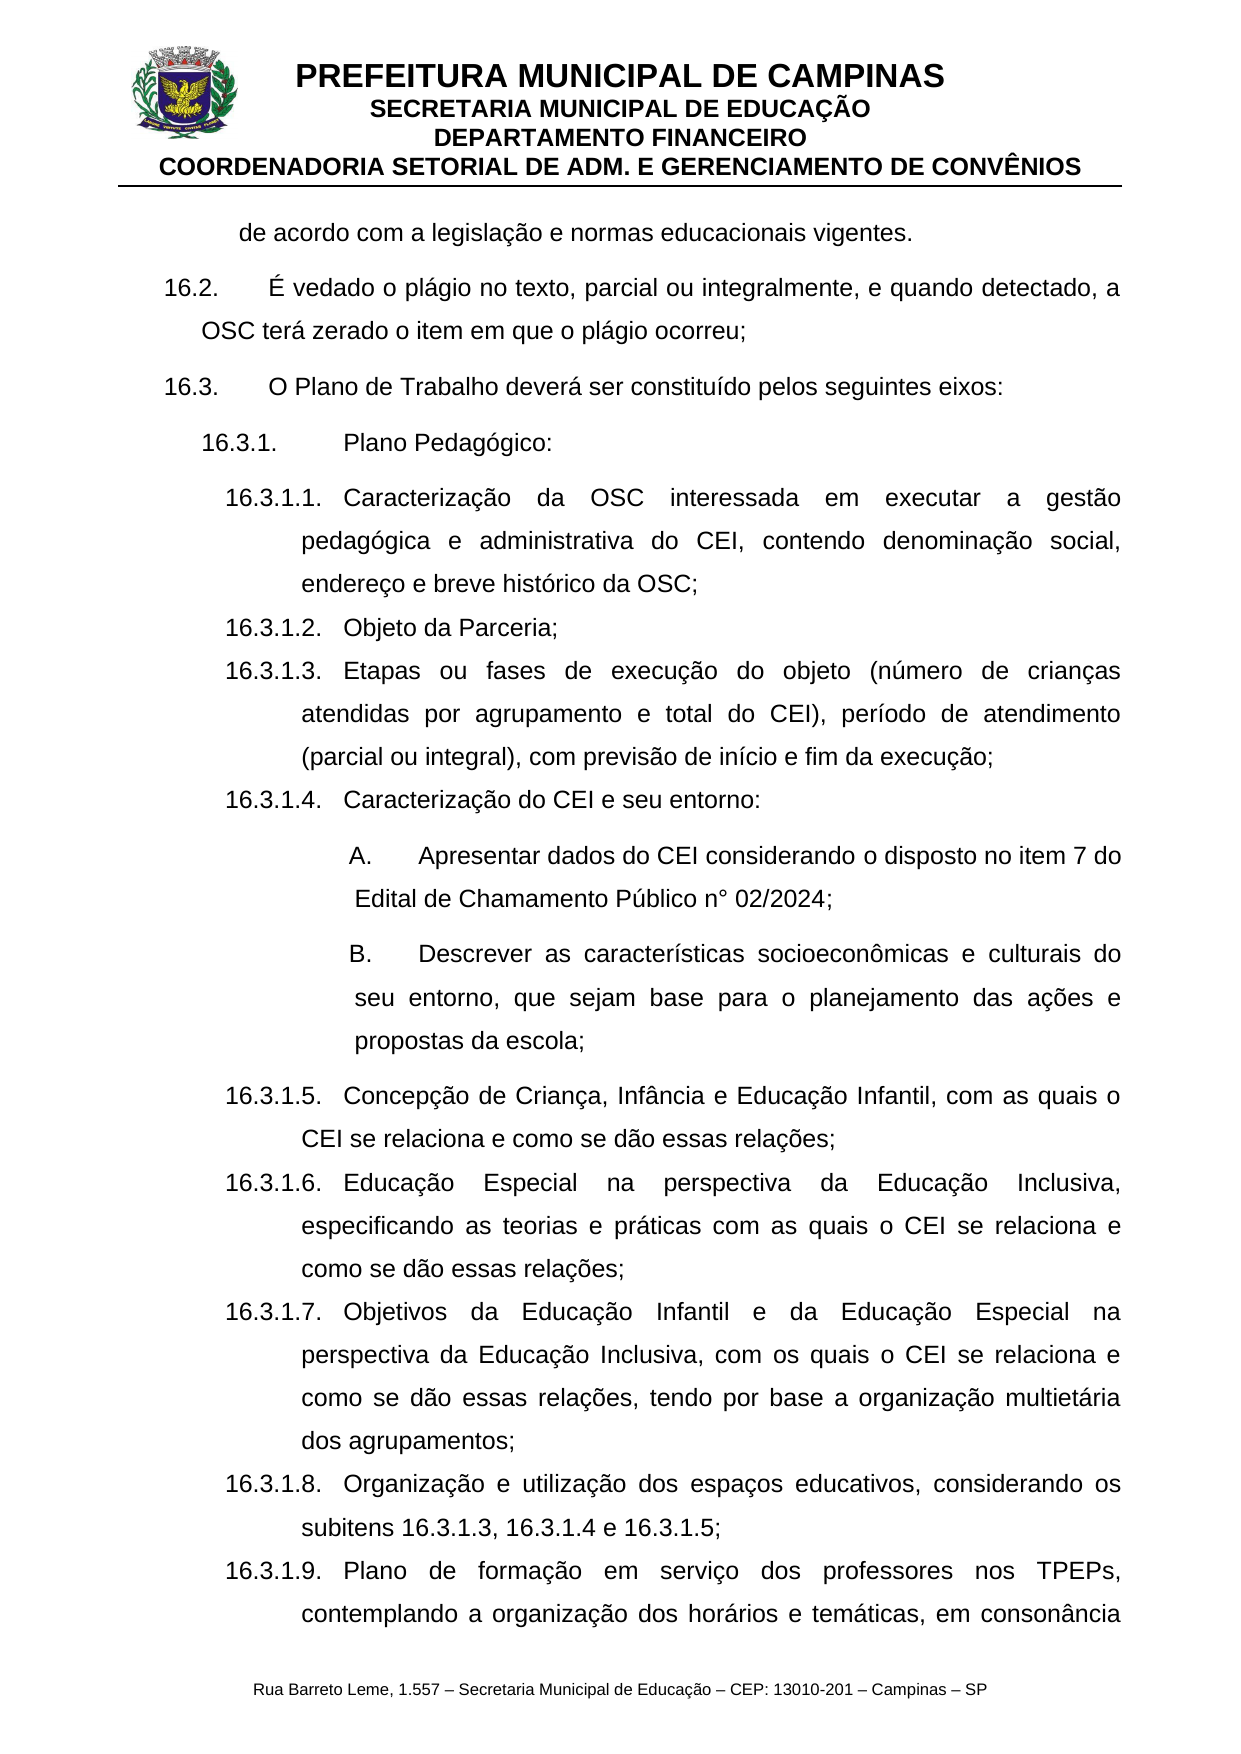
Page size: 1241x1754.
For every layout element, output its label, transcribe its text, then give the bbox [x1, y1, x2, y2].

list É vedado o plágio no texto, parcial ou integralmente, e quando detectado, a OSC terá zerado o item em que o plágio ocorreu; [163, 273, 1122, 345]
list Educação Especial na perspectiva da Educação Inclusiva, especificando as teorias e práticas com as quais o CEI se relaciona e como se dão essas relações; [225, 1167, 1122, 1282]
list Caracterização do CEI e seu entorno: [225, 785, 1122, 814]
list Etapas ou fases de execução do objeto (número de crianças atendidas por agrupamento e total do CEI), período de atendimento (parcial ou integral), com previsão de início e fim da execução; [225, 656, 1122, 771]
list Concepção de Criança, Infância e Educação Infantil, com as quais o CEI se relaciona e como se dão essas relações; [225, 1081, 1122, 1153]
list Caracterização da OSC interessada em executar a gestão pedagógica e administrativa do CEI, contendo denominação social, endereço e breve histórico da OSC; [225, 483, 1122, 598]
list O Plano de Trabalho deverá ser constituído pelos seguintes eixos: [163, 372, 1122, 401]
list Organização e utilização dos espaços educativos, considerando os subitens 16.3.1.3, 16.3.1.4 e 16.3.1.5; [225, 1469, 1122, 1541]
list Objetivos da Educação Infantil e da Educação Especial na perspectiva da Educação Inclusiva, com os quais o CEI se relaciona e como se dão essas relações, tendo por base a organização multietária dos agrupamentos; [225, 1297, 1122, 1455]
list Plano Pedagógico: [201, 427, 1122, 456]
list Apresentar dados do CEI considerando o disposto no item 7 do Edital de Chamamento Público n° 02/2024; [349, 841, 1122, 912]
picture [131, 46, 238, 139]
list Objeto da Parceria; [225, 612, 1122, 641]
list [201, 217, 1122, 246]
list Descrever as características socioeconômicas e culturais do seu entorno, que sejam base para o planejamento das ações e propostas da escola; [349, 939, 1122, 1054]
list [225, 1556, 1122, 1627]
